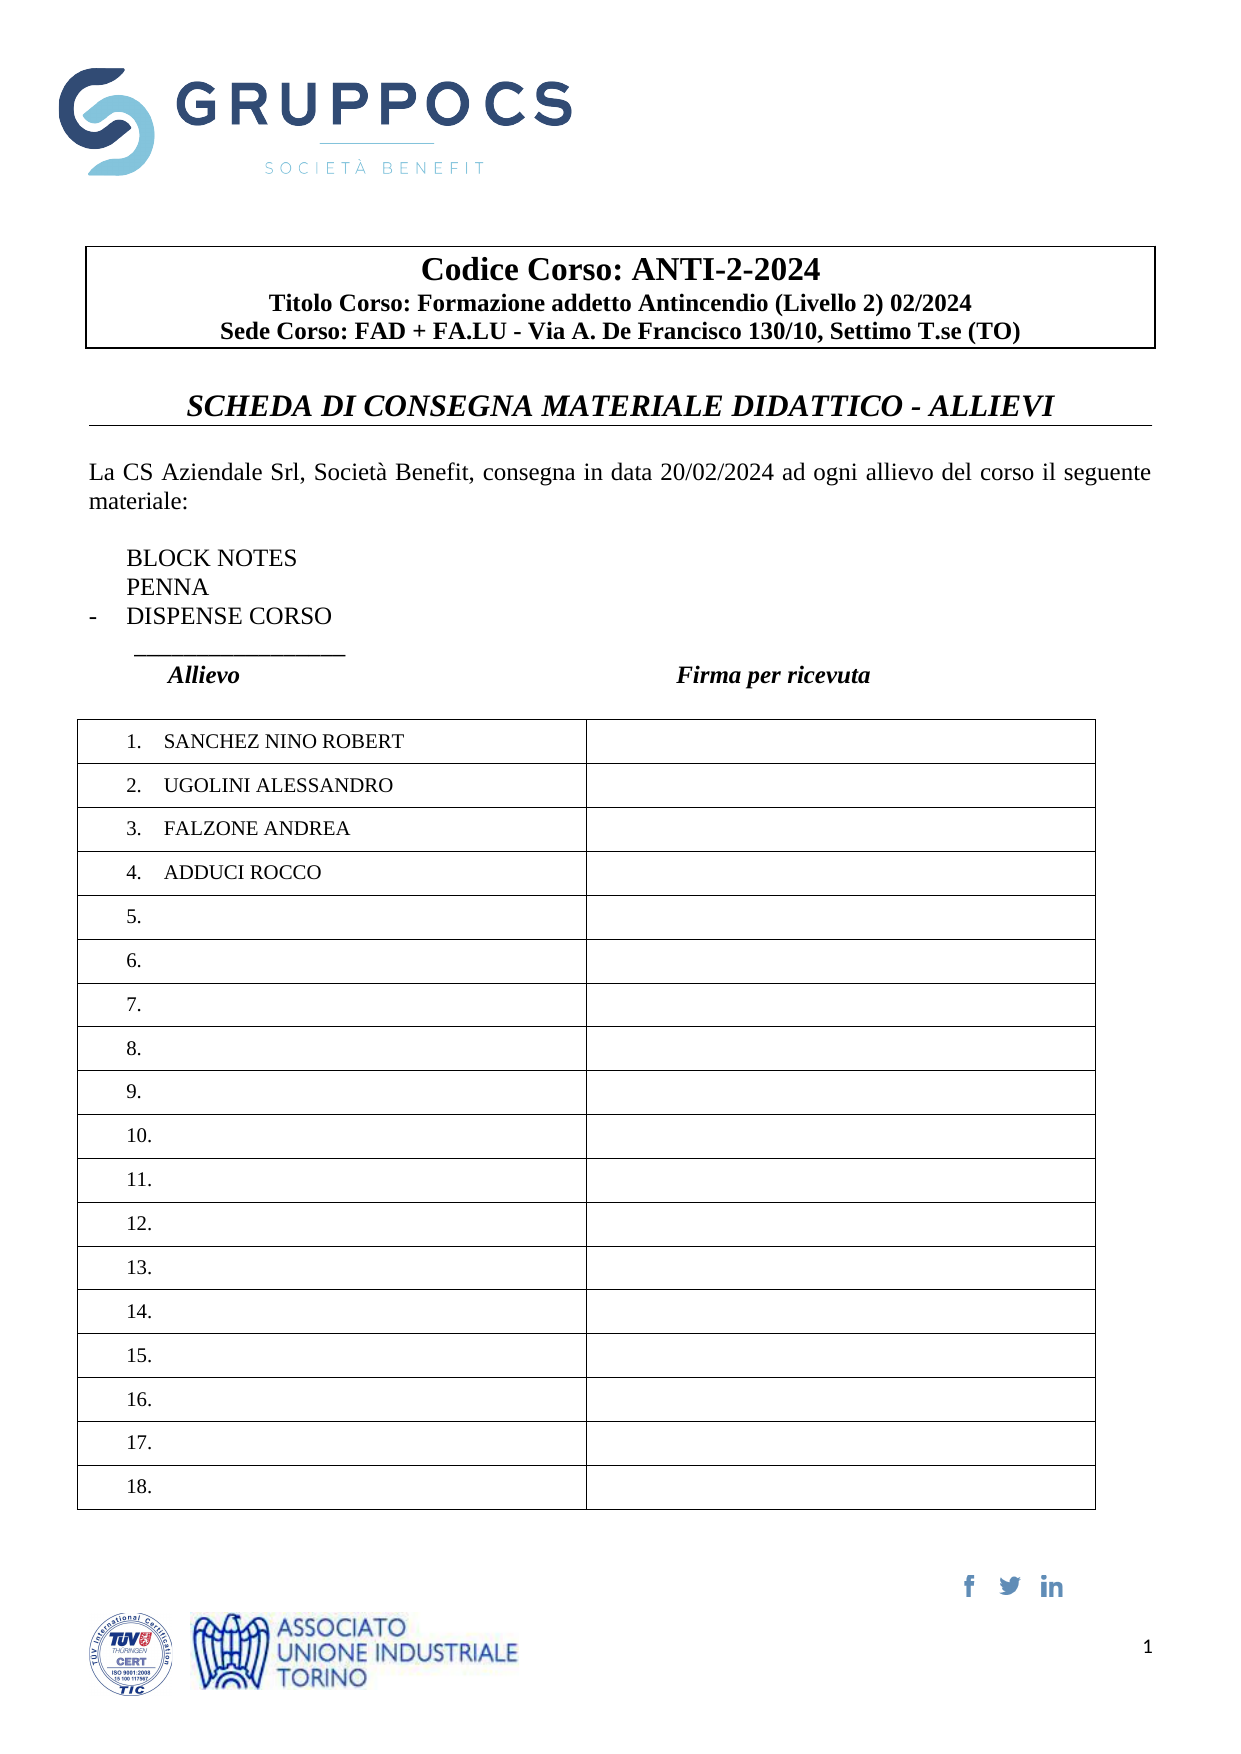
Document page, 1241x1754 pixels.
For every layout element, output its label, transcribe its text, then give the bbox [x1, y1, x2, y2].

table_cell [78, 1203, 586, 1246]
table_header [587, 720, 1095, 763]
table_cell [587, 1159, 1095, 1202]
text _________________ [88, 629, 1152, 660]
list DISPENSE CORSO [88, 601, 1152, 629]
text Codice Corso: ANTI-2-2024 [87, 247, 1154, 288]
text BLOCK NOTES [126, 543, 1152, 572]
table_cell FALZONE ANDREA [78, 808, 586, 851]
table_header SANCHEZ NINO ROBERT [78, 720, 586, 763]
picture [190, 1612, 520, 1690]
table_cell [78, 1334, 586, 1377]
text Sede Corso: FAD + FA.LU - Via A. De Francisco 130/10, Settimo T.se (TO) [87, 313, 1154, 347]
table_cell [587, 808, 1095, 851]
picture [89, 1613, 173, 1696]
text SCHEDA DI CONSEGNA MATERIALE DIDATTICO - ALLIEVI [88, 387, 1152, 426]
table_cell [78, 940, 586, 982]
table_cell [587, 1247, 1095, 1289]
table_cell [78, 1115, 586, 1158]
table_cell [78, 1466, 586, 1509]
table_cell [587, 940, 1095, 982]
table_cell [78, 896, 586, 938]
table_cell [587, 1334, 1095, 1377]
text La CS Aziendale Srl, Società Benefit, consegna in data 20/02/2024 ad ogni allievo del corso il seguente materiale: [88, 457, 1152, 514]
table_cell [587, 1071, 1095, 1114]
table_cell [78, 1378, 586, 1421]
table_cell UGOLINI ALESSANDRO [78, 764, 586, 807]
table_cell [587, 896, 1095, 938]
table_cell [587, 1203, 1095, 1246]
table_cell [78, 1290, 586, 1333]
table_cell [587, 1290, 1095, 1333]
table_cell [587, 852, 1095, 895]
table_cell [587, 1422, 1095, 1465]
table_cell [78, 1071, 586, 1114]
table_cell [78, 1027, 586, 1070]
picture [964, 1575, 1063, 1597]
table_cell [587, 1466, 1095, 1509]
table_cell ADDUCI ROCCO [78, 852, 586, 895]
picture [58, 68, 580, 178]
table_cell [587, 1027, 1095, 1070]
table_cell [78, 1247, 586, 1289]
table_cell [78, 984, 586, 1026]
table_cell [587, 764, 1095, 807]
table_cell [78, 1422, 586, 1465]
text PENNA [126, 572, 1152, 601]
table_cell [78, 1159, 586, 1202]
text Allievo Firma per ricevuta [88, 660, 1152, 689]
table_cell [587, 1378, 1095, 1421]
text Titolo Corso: Formazione addetto Antincendio (Livello 2) 02/2024 [88, 288, 1152, 313]
table_cell [587, 1115, 1095, 1158]
table_cell [587, 984, 1095, 1026]
